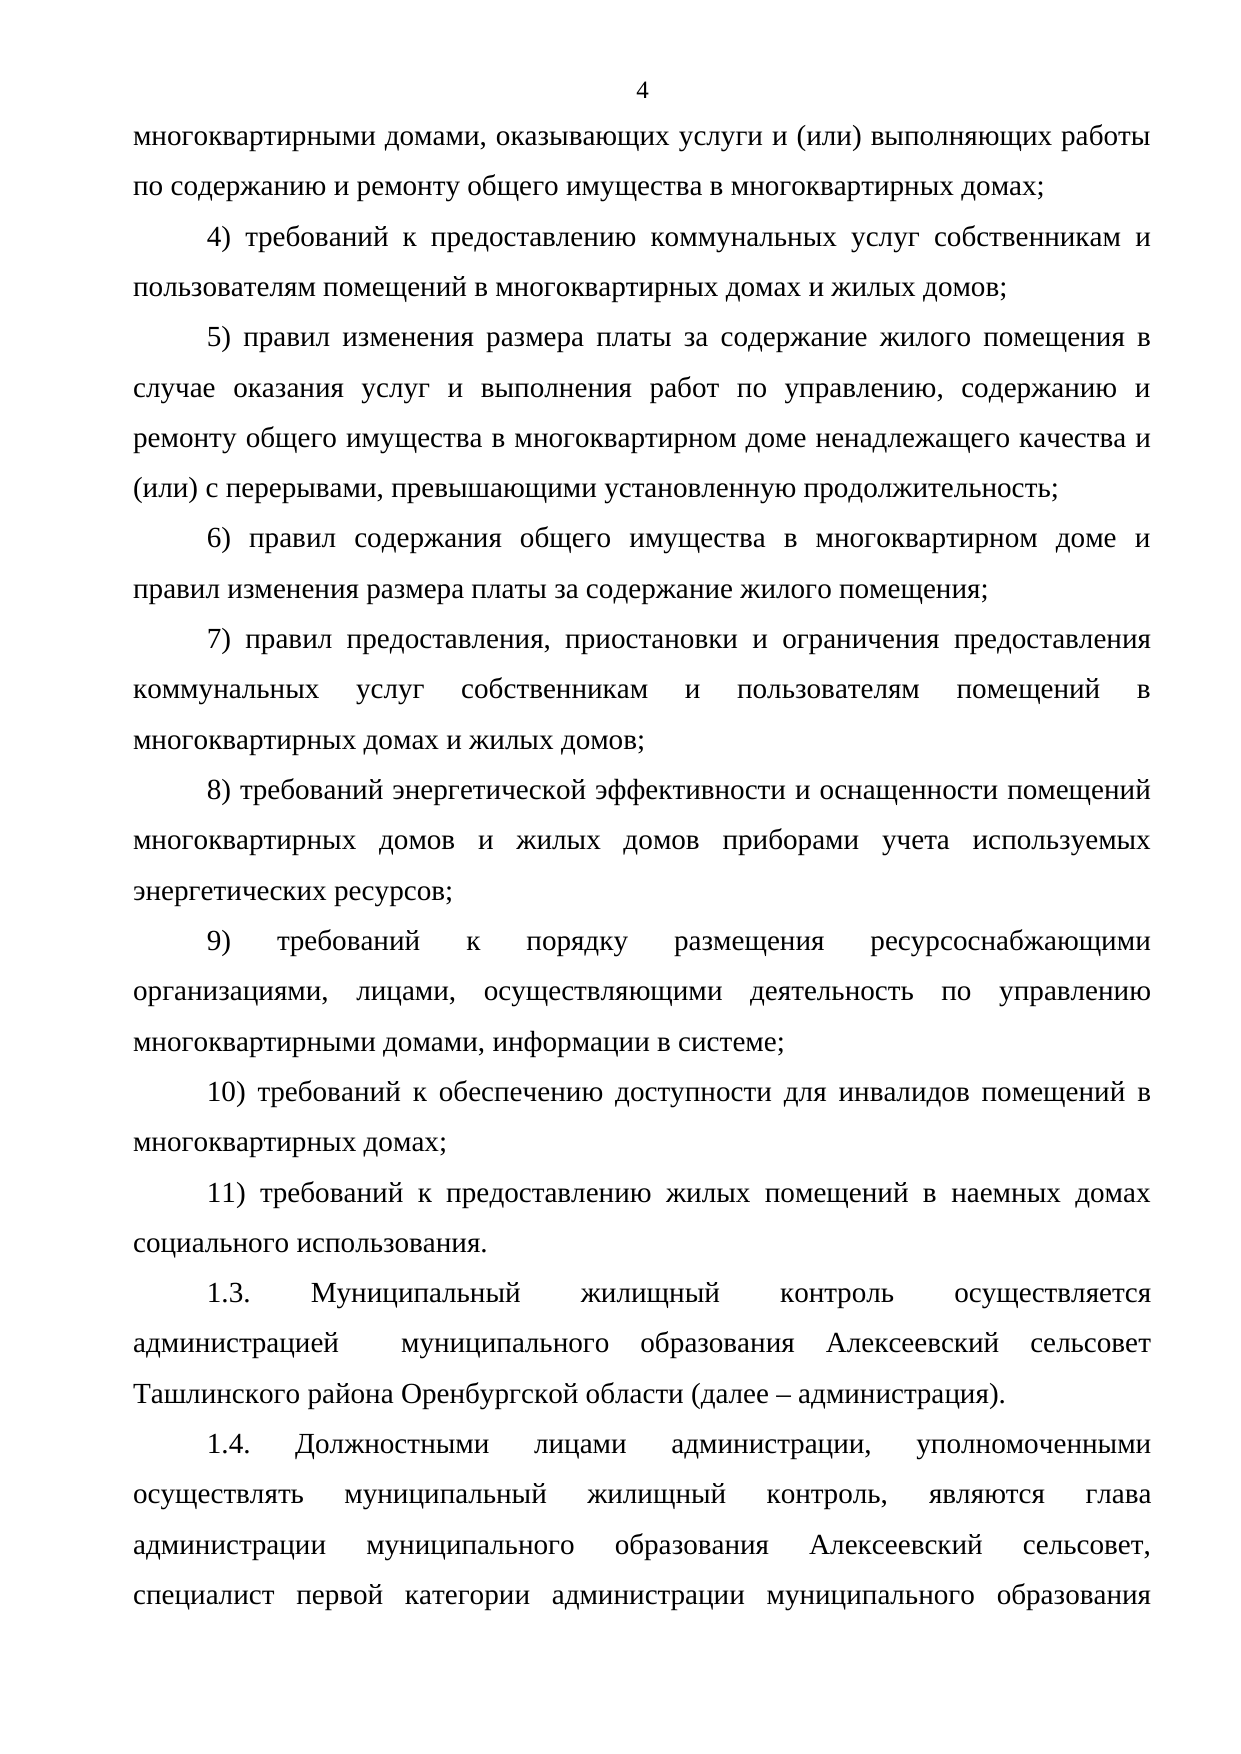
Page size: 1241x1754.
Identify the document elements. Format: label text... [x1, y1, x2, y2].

text 4) требований к предоставлению коммунальных услуг собственникам и пользователям помещений в многоквартирных домах и жилых домов; [133, 219, 1152, 303]
text 1.3. Муниципальный жилищный контроль осуществляется администрацией муниципального образования Алексеевский сельсовет Ташлинского района Оренбургской области (далее – администрация). [133, 1275, 1152, 1409]
text 5) правил изменения размера платы за содержание жилого помещения в случае оказания услуг и выполнения работ по управлению, содержанию и ремонту общего имущества в многоквартирном доме ненадлежащего качества и (или) с перерывами, превышающими установленную продолжительность; [133, 319, 1152, 504]
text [133, 118, 1152, 202]
text 11) требований к предоставлению жилых помещений в наемных домах социального использования. [133, 1175, 1152, 1258]
text 7) правил предоставления, приостановки и ограничения предоставления коммунальных услуг собственникам и пользователям помещений в многоквартирных домах и жилых домов; [133, 621, 1152, 755]
text 8) требований энергетической эффективности и оснащенности помещений многоквартирных домов и жилых домов приборами учета используемых энергетических ресурсов; [133, 772, 1152, 906]
text 6) правил содержания общего имущества в многоквартирном доме и правил изменения размера платы за содержание жилого помещения; [133, 521, 1152, 604]
text 10) требований к обеспечению доступности для инвалидов помещений в многоквартирных домах; [133, 1074, 1152, 1158]
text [133, 1426, 1152, 1611]
text 9) требований к порядку размещения ресурсоснабжающими организациями, лицами, осуществляющими деятельность по управлению многоквартирными домами, информации в системе; [133, 923, 1152, 1057]
